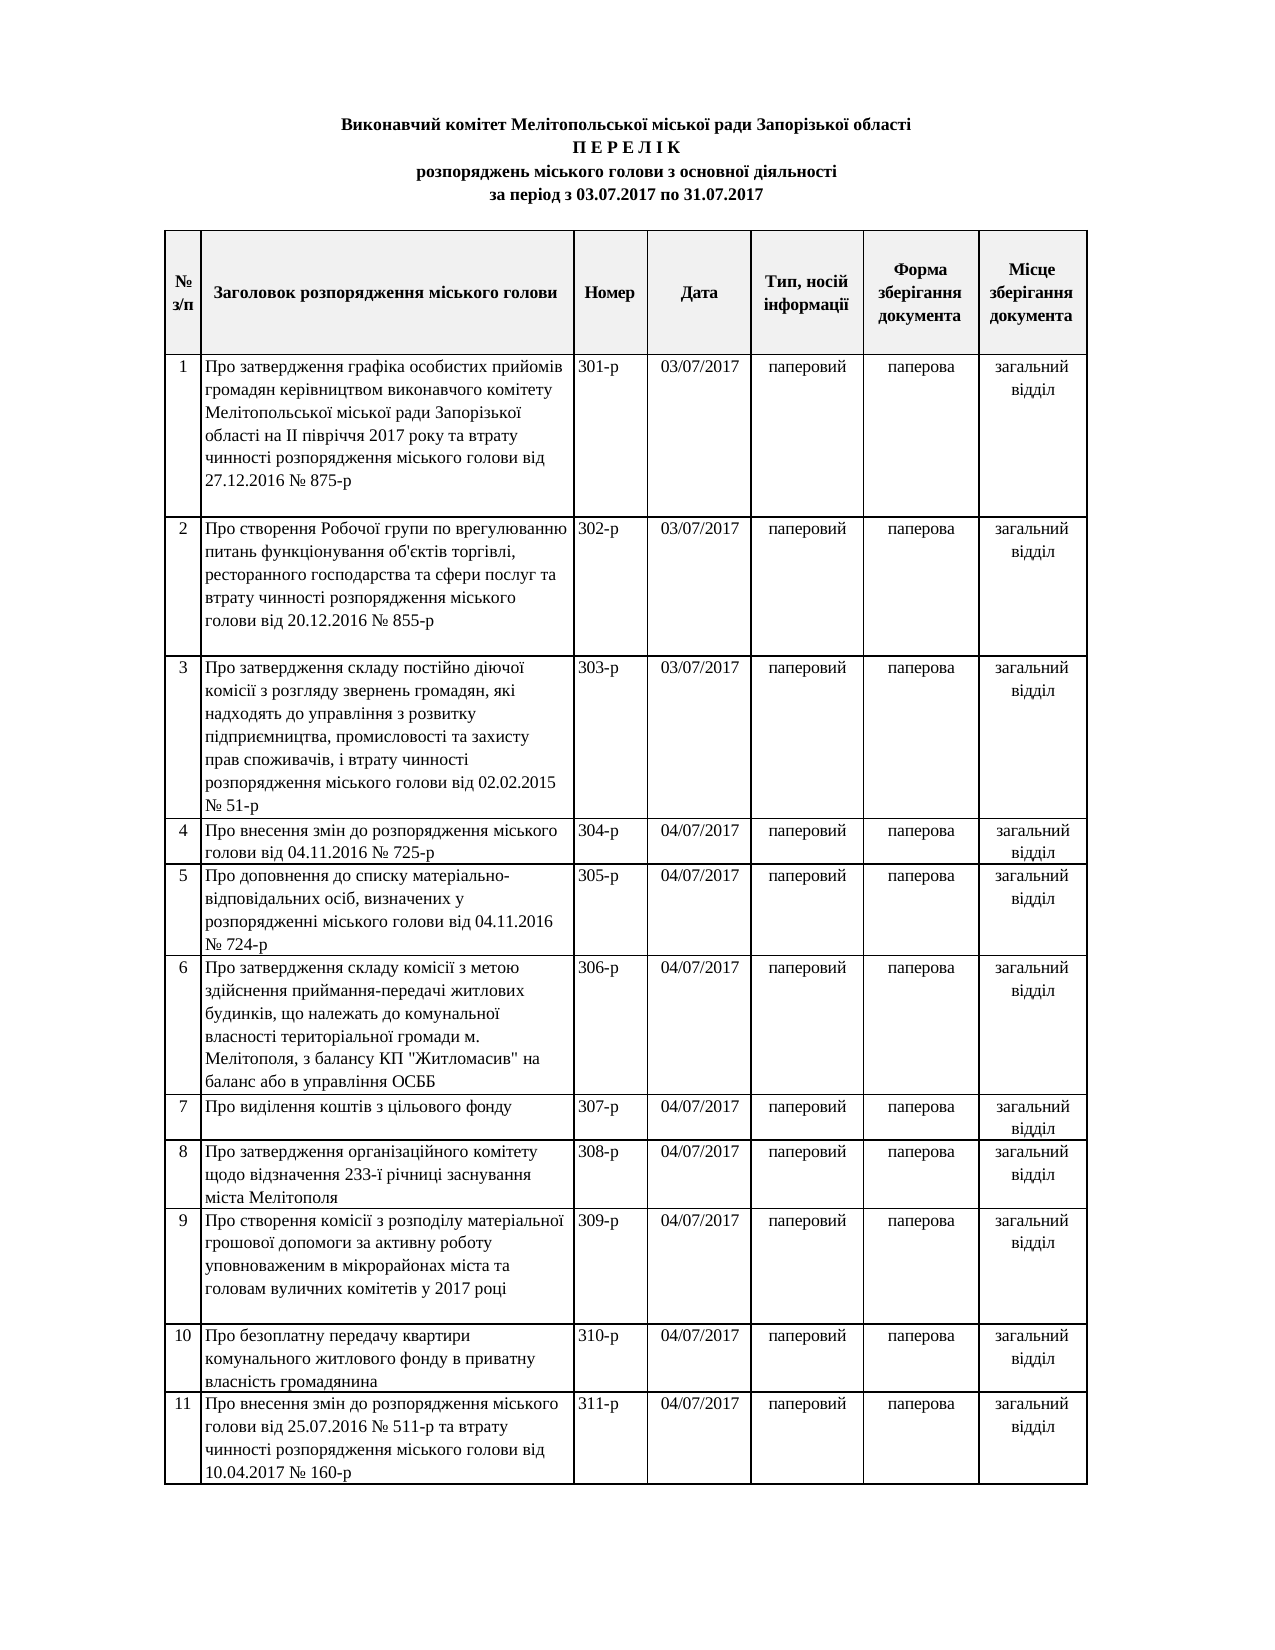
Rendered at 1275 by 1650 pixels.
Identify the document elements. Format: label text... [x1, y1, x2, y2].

table_cell загальний відділ [980, 1095, 1086, 1139]
table_header Тип, носій інформації [752, 231, 863, 354]
table_cell паперова [864, 1095, 978, 1139]
table_cell 03/07/2017 [648, 657, 750, 817]
table_cell 2 [166, 518, 200, 655]
table_cell 304-р [575, 819, 647, 863]
table_cell загальний відділ [980, 865, 1086, 955]
table_cell Про доповнення до списку матеріально- відповідальних осіб, визначених у розпорядженні міського голови від 04.11.2016 № 724-р [202, 865, 573, 955]
table_cell 03/07/2017 [648, 355, 750, 516]
table_cell 04/07/2017 [648, 956, 750, 1093]
table_cell 308-р [575, 1141, 647, 1207]
table_cell Про внесення змін до розпорядження міського голови від 04.11.2016 № 725-р [202, 819, 573, 863]
table_cell 11 [166, 1393, 200, 1483]
table_cell загальний відділ [980, 657, 1086, 817]
table_cell 8 [166, 1141, 200, 1207]
table_cell 04/07/2017 [648, 865, 750, 955]
table_cell Про створення комісії з розподілу матеріальної грошової допомоги за активну роботу уповноваженим в мікрорайонах міста та головам вуличних комітетів у 2017 році [202, 1209, 573, 1323]
table_cell паперова [864, 518, 978, 655]
table_cell 3 [166, 657, 200, 817]
table_cell паперова [864, 1325, 978, 1391]
table_cell Про виділення коштів з цільового фонду [202, 1095, 573, 1139]
table_cell 307-р [575, 1095, 647, 1139]
table_cell паперовий [752, 865, 863, 955]
table_cell загальний відділ [980, 1141, 1086, 1207]
table_cell 305-р [575, 865, 647, 955]
table_cell 04/07/2017 [648, 1393, 750, 1483]
table_cell Про затвердження складу комісії з метою здійснення приймання-передачі житлових будинків, що належать до комунальної власності територіальної громади м. Мелітополя, з балансу КП "Житломасив" на баланс або в управління ОСББ [202, 956, 573, 1093]
table_cell 301-р [575, 355, 647, 516]
table_header Номер [575, 231, 647, 354]
table_header № з/п [166, 231, 200, 354]
table_cell Про внесення змін до розпорядження міського голови від 25.07.2016 № 511-р та втрату чинності розпорядження міського голови від 10.04.2017 № 160-р [202, 1393, 573, 1483]
table_cell Про затвердження складу постійно діючої комісії з розгляду звернень громадян, які надходять до управління з розвитку підприємництва, промисловості та захисту прав споживачів, і втрату чинності розпорядження міського голови від 02.02.2015 № 51-р [202, 657, 573, 817]
table_cell паперовий [752, 1393, 863, 1483]
table_cell 04/07/2017 [648, 819, 750, 863]
table_cell загальний відділ [980, 819, 1086, 863]
table_cell 302-р [575, 518, 647, 655]
table_cell 1 [166, 355, 200, 516]
table_cell паперова [864, 956, 978, 1093]
text розпоряджень міського голови з основної діяльності за період з 03.07.2017 по 31.07.2017 [414, 161, 839, 204]
table_cell загальний відділ [980, 355, 1086, 516]
table_cell 306-р [575, 956, 647, 1093]
table_cell загальний відділ [980, 1209, 1086, 1323]
table_cell паперова [864, 1393, 978, 1483]
table_cell паперова [864, 865, 978, 955]
table_cell паперовий [752, 956, 863, 1093]
table_cell паперовий [752, 1325, 863, 1391]
table_cell 04/07/2017 [648, 1325, 750, 1391]
table_cell паперовий [752, 1141, 863, 1207]
table_header Заголовок розпорядження міського голови [202, 231, 573, 354]
table_cell паперовий [752, 819, 863, 863]
table_cell 04/07/2017 [648, 1209, 750, 1323]
table_cell 03/07/2017 [648, 518, 750, 655]
table_cell 04/07/2017 [648, 1141, 750, 1207]
table_cell Про безоплатну передачу квартири комунального житлового фонду в приватну власність громадянина [202, 1325, 573, 1391]
table_cell 303-р [575, 657, 647, 817]
table_cell паперова [864, 355, 978, 516]
table_cell Про затвердження графіка особистих прийомів громадян керівництвом виконавчого комітету Мелітопольської міської ради Запорізької області на ІІ півріччя 2017 року та втрату чинності розпорядження міського голови від 27.12.2016 № 875-р [202, 355, 573, 516]
table_cell паперовий [752, 1095, 863, 1139]
table_header Місце зберігання документа [980, 231, 1086, 354]
table_header Дата [648, 231, 750, 354]
table_cell паперова [864, 657, 978, 817]
text Виконавчий комітет Мелітопольської міської ради Запорізької області П Е Р Е Л І К [339, 114, 914, 158]
table_cell паперовий [752, 657, 863, 817]
table_cell загальний відділ [980, 518, 1086, 655]
table_cell 310-р [575, 1325, 647, 1391]
table_cell 04/07/2017 [648, 1095, 750, 1139]
table_cell загальний відділ [980, 1393, 1086, 1483]
table_cell 311-р [575, 1393, 647, 1483]
table_cell Про створення Робочої групи по врегулюванню питань функціонування об'єктів торгівлі, ресторанного господарства та сфери послуг та втрату чинності розпорядження міського голови від 20.12.2016 № 855-р [202, 518, 573, 655]
table_cell загальний відділ [980, 1325, 1086, 1391]
table_cell паперовий [752, 1209, 863, 1323]
table_cell паперова [864, 1141, 978, 1207]
table_cell паперовий [752, 355, 863, 516]
table_cell загальний відділ [980, 956, 1086, 1093]
table_header Форма зберігання документа [864, 231, 978, 354]
table_cell паперовий [752, 518, 863, 655]
table_cell 7 [166, 1095, 200, 1139]
table_cell 309-р [575, 1209, 647, 1323]
table_cell 10 [166, 1325, 200, 1391]
table_cell паперова [864, 1209, 978, 1323]
table_cell 5 [166, 865, 200, 955]
table_cell паперова [864, 819, 978, 863]
table_cell 9 [166, 1209, 200, 1323]
table_cell 6 [166, 956, 200, 1093]
table_cell 4 [166, 819, 200, 863]
table_cell Про затвердження організаційного комітету щодо відзначення 233-ї річниці заснування міста Мелітополя [202, 1141, 573, 1207]
